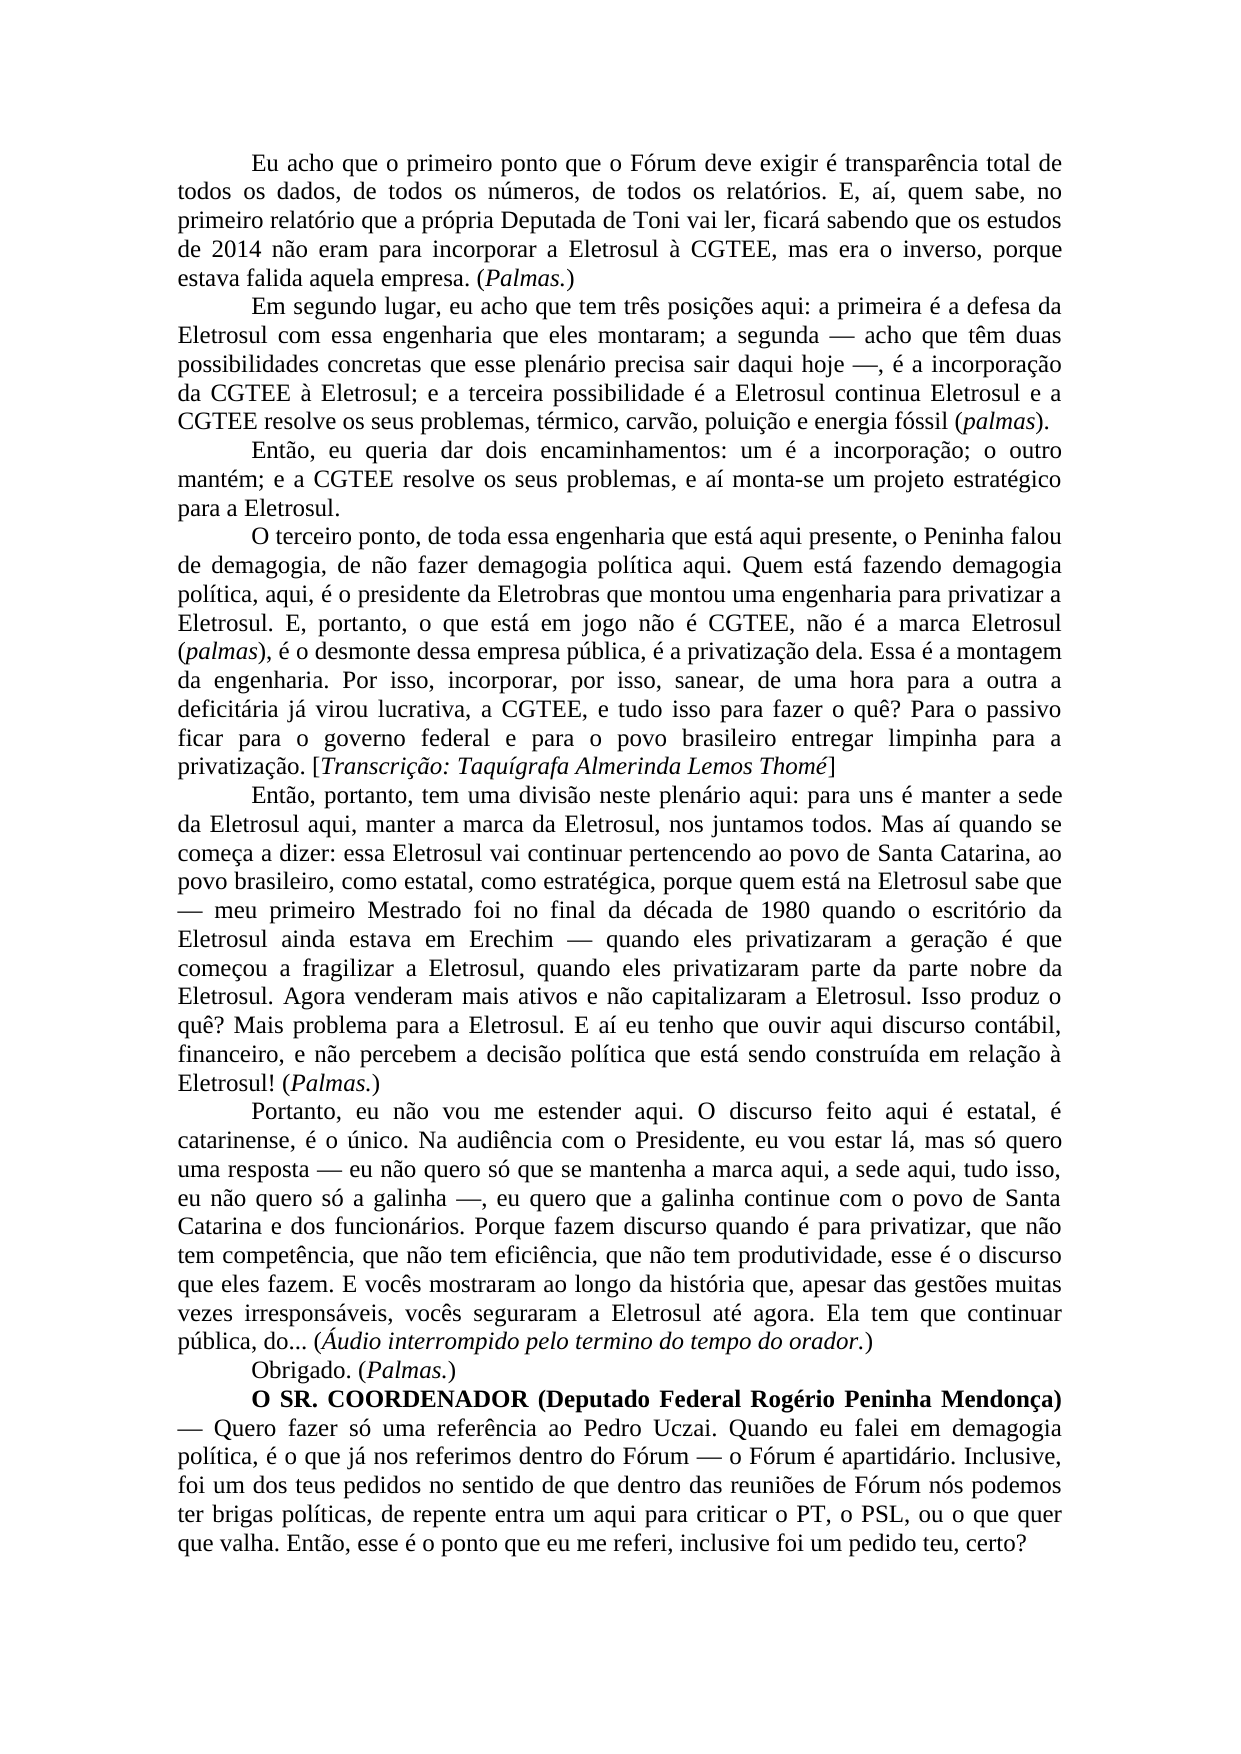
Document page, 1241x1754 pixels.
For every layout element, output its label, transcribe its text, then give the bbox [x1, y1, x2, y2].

text O terceiro ponto, de toda essa engenharia que está aqui presente, o Peninha falou de demagogia, de não fazer demagogia política aqui. Quem está fazendo demagogia política, aqui, é o presidente da Eletrobras que montou uma engenharia para privatizar a Eletrosul. E, portanto, o que está em jogo não é CGTEE, não é a marca Eletrosul (palmas), é o desmonte dessa empresa pública, é a privatização dela. Essa é a montagem da engenharia. Por isso, incorporar, por isso, sanear, de uma hora para a outra a deficitária já virou lucrativa, a CGTEE, e tudo isso para fazer o quê? Para o passivo ficar para o governo federal e para o povo brasileiro entregar limpinha para a privatização. [Transcrição: Taquígrafa Almerinda Lemos Thomé] [177, 521, 1063, 780]
text Em segundo lugar, eu acho que tem três posições aqui: a primeira é a defesa da Eletrosul com essa engenharia que eles montaram; a segunda — acho que têm duas possibilidades concretas que esse plenário precisa sair daqui hoje —, é a incorporação da CGTEE à Eletrosul; e a terceira possibilidade é a Eletrosul continua Eletrosul e a CGTEE resolve os seus problemas, térmico, carvão, poluição e energia fóssil (palmas). [177, 291, 1063, 435]
text Eu acho que o primeiro ponto que o Fórum deve exigir é transparência total de todos os dados, de todos os números, de todos os relatórios. E, aí, quem sabe, no primeiro relatório que a própria Deputada de Toni vai ler, ficará sabendo que os estudos de 2014 não eram para incorporar a Eletrosul à CGTEE, mas era o inverso, porque estava falida aquela empresa. (Palmas.) [177, 148, 1063, 291]
text Obrigado. (Palmas.) [177, 1355, 1063, 1384]
text O SR. COORDENADOR (Deputado Federal Rogério Peninha Mendonça) — Quero fazer só uma referência ao Pedro Uczai. Quando eu falei em demagogia política, é o que já nos referimos dentro do Fórum — o Fórum é apartidário. Inclusive, foi um dos teus pedidos no sentido de que dentro das reuniões de Fórum nós podemos ter brigas políticas, de repente entra um aqui para criticar o PT, o PSL, ou o que quer que valha. Então, esse é o ponto que eu me referi, inclusive foi um pedido teu, certo? [177, 1384, 1063, 1556]
text Portanto, eu não vou me estender aqui. O discurso feito aqui é estatal, é catarinense, é o único. Na audiência com o Presidente, eu vou estar lá, mas só quero uma resposta — eu não quero só que se mantenha a marca aqui, a sede aqui, tudo isso, eu não quero só a galinha —, eu quero que a galinha continue com o povo de Santa Catarina e dos funcionários. Porque fazem discurso quando é para privatizar, que não tem competência, que não tem eficiência, que não tem produtividade, esse é o discurso que eles fazem. E vocês mostraram ao longo da história que, apesar das gestões muitas vezes irresponsáveis, vocês seguraram a Eletrosul até agora. Ela tem que continuar pública, do... (Áudio interrompido pelo termino do tempo do orador.) [177, 1096, 1063, 1355]
text Então, portanto, tem uma divisão neste plenário aqui: para uns é manter a sede da Eletrosul aqui, manter a marca da Eletrosul, nos juntamos todos. Mas aí quando se começa a dizer: essa Eletrosul vai continuar pertencendo ao povo de Santa Catarina, ao povo brasileiro, como estatal, como estratégica, porque quem está na Eletrosul sabe que — meu primeiro Mestrado foi no final da década de 1980 quando o escritório da Eletrosul ainda estava em Erechim — quando eles privatizaram a geração é que começou a fragilizar a Eletrosul, quando eles privatizaram parte da parte nobre da Eletrosul. Agora venderam mais ativos e não capitalizaram a Eletrosul. Isso produz o quê? Mais problema para a Eletrosul. E aí eu tenho que ouvir aqui discurso contábil, financeiro, e não percebem a decisão política que está sendo construída em relação à Eletrosul! (Palmas.) [177, 780, 1063, 1096]
text Então, eu queria dar dois encaminhamentos: um é a incorporação; o outro mantém; e a CGTEE resolve os seus problemas, e aí monta-se um projeto estratégico para a Eletrosul. [177, 435, 1063, 521]
